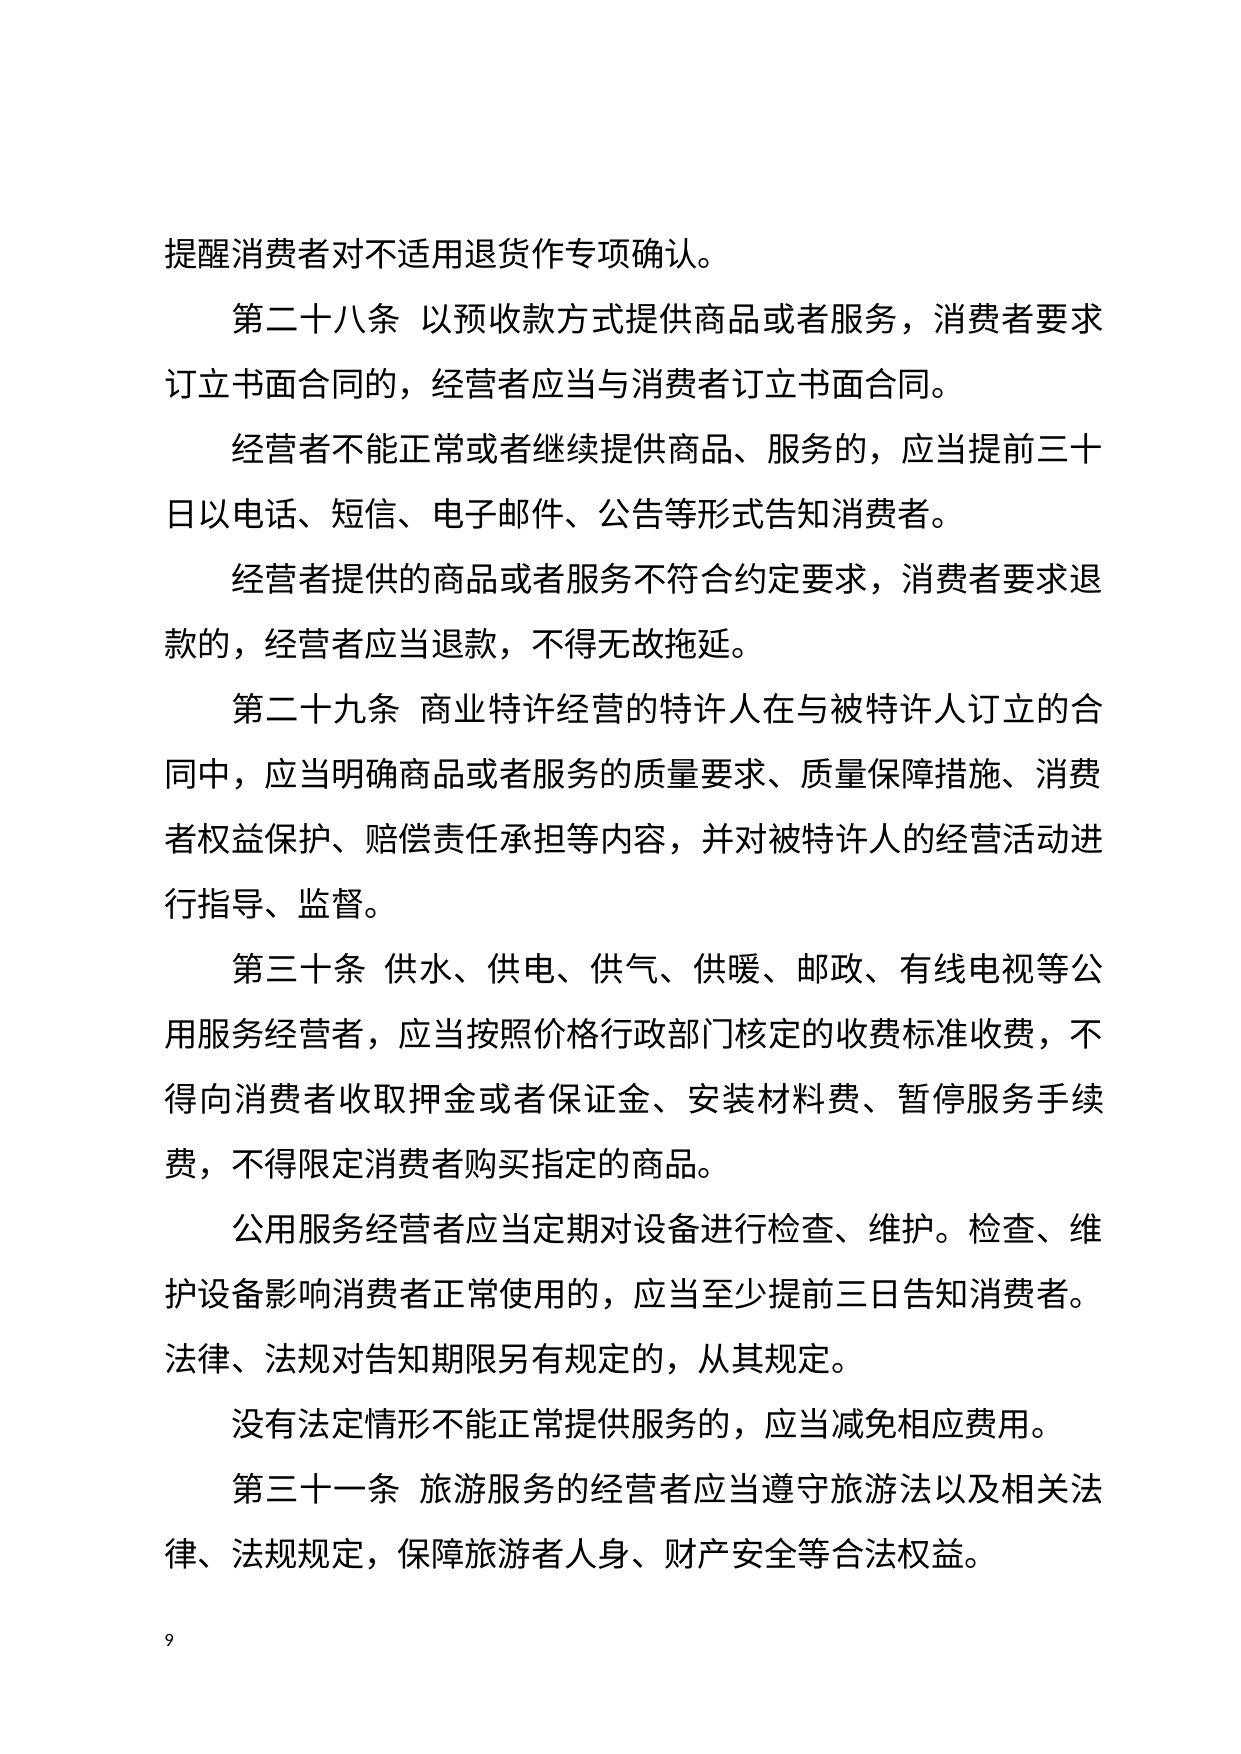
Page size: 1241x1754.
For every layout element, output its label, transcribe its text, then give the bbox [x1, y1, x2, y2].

text 第三十一条 旅游服务的经营者应当遵守旅游法以及相关法律、法规规定，保障旅游者人身、财产安全等合法权益。 [164, 1454, 1105, 1584]
text 第二十八条 以预收款方式提供商品或者服务，消费者要求订立书面合同的，经营者应当与消费者订立书面合同。 [164, 284, 1105, 414]
text 第二十九条 商业特许经营的特许人在与被特许人订立的合同中，应当明确商品或者服务的质量要求、质量保障措施、消费者权益保护、赔偿责任承担等内容，并对被特许人的经营活动进行指导、监督。 [164, 674, 1105, 934]
text 经营者不能正常或者继续提供商品、服务的，应当提前三十日以电话、短信、电子邮件、公告等形式告知消费者。 [164, 414, 1105, 544]
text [164, 219, 1105, 284]
text 没有法定情形不能正常提供服务的，应当减免相应费用。 [164, 1389, 1105, 1454]
text 公用服务经营者应当定期对设备进行检查、维护。检查、维护设备影响消费者正常使用的，应当至少提前三日告知消费者。法律、法规对告知期限另有规定的，从其规定。 [164, 1194, 1105, 1389]
text 第三十条 供水、供电、供气、供暖、邮政、有线电视等公用服务经营者，应当按照价格行政部门核定的收费标准收费，不得向消费者收取押金或者保证金、安装材料费、暂停服务手续费，不得限定消费者购买指定的商品。 [164, 934, 1105, 1194]
text 经营者提供的商品或者服务不符合约定要求，消费者要求退款的，经营者应当退款，不得无故拖延。 [164, 544, 1105, 674]
